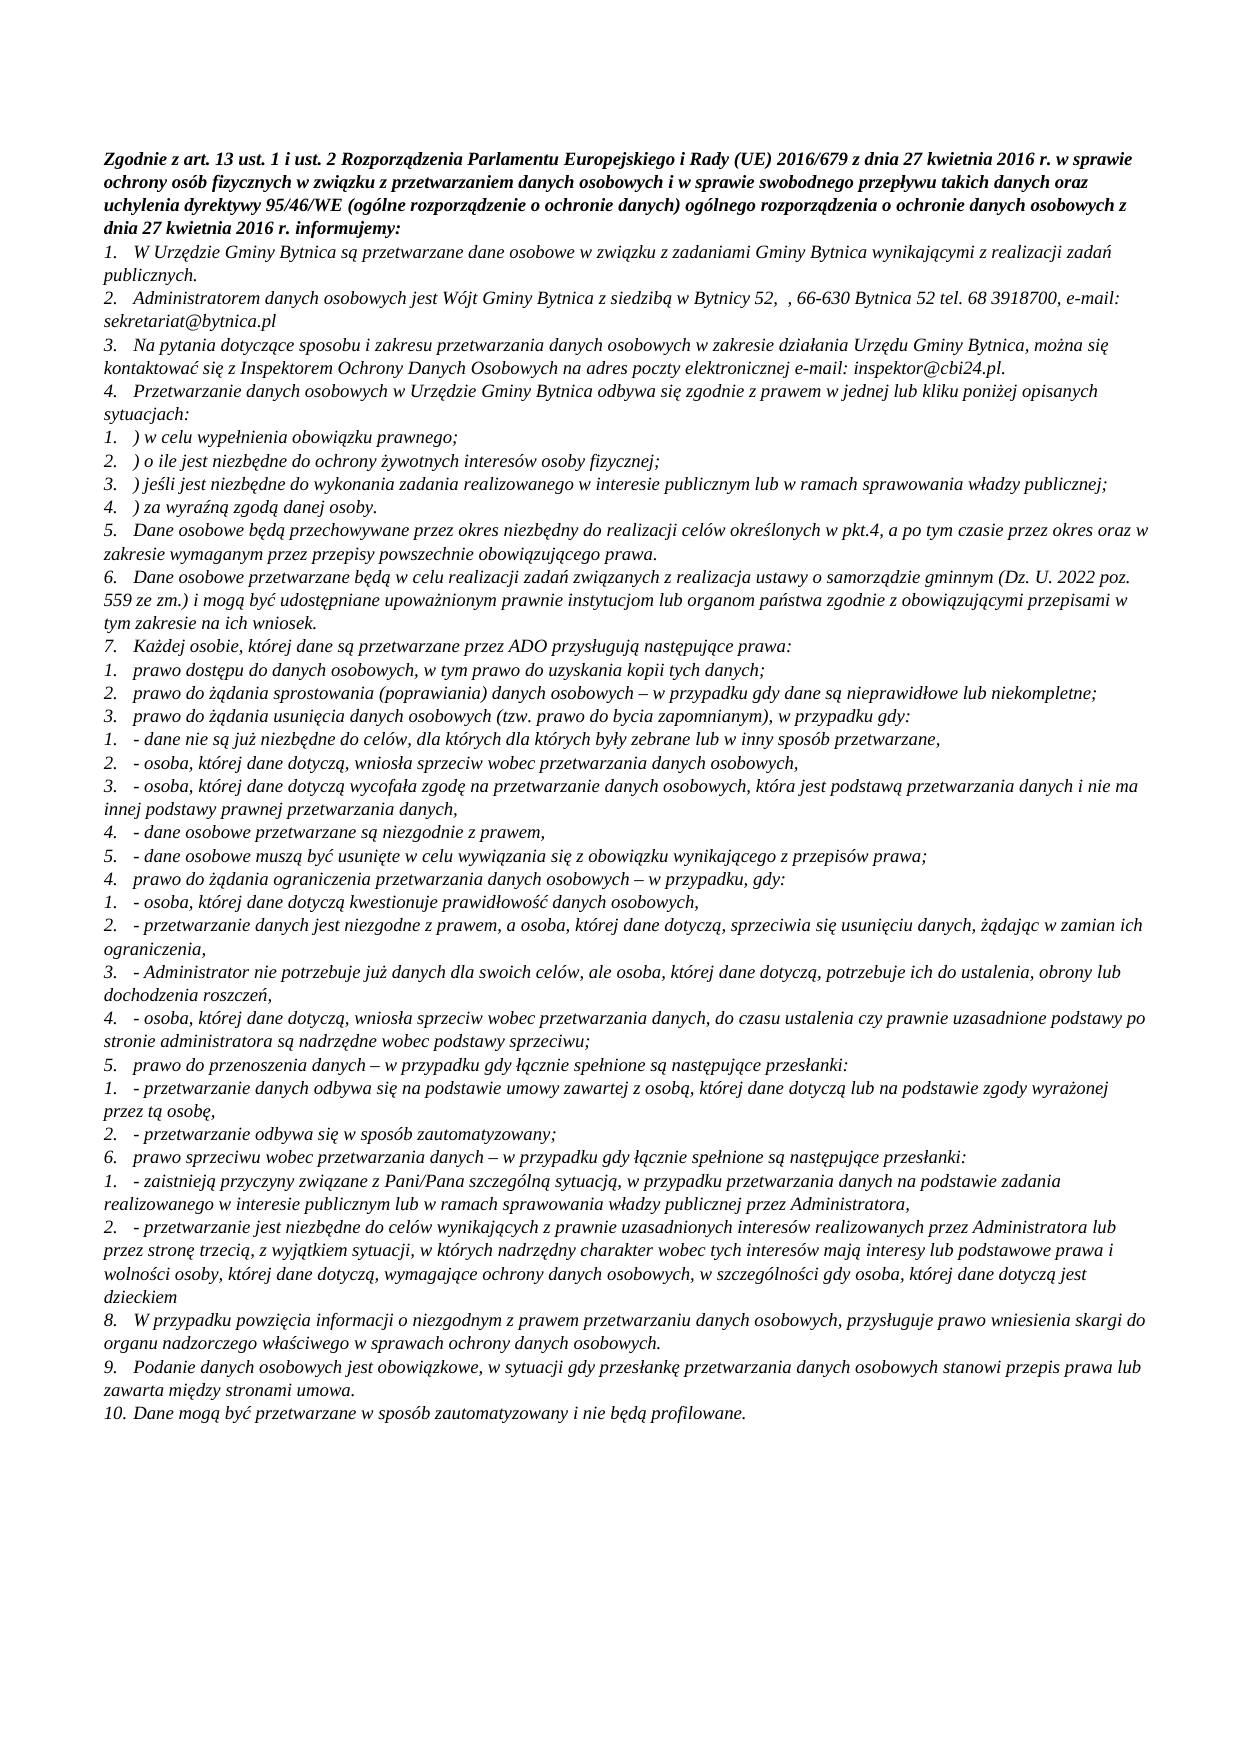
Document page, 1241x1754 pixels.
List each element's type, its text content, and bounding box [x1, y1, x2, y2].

text 3. - Administrator nie potrzebuje już danych dla swoich celów, ale osoba, której dane dotyczą, potrzebuje ich do ustalenia, obrony lub dochodzenia roszczeń, [103, 961, 1152, 1005]
text 2. Administratorem danych osobowych jest Wójt Gminy Bytnica z siedzibą w Bytnicy 52, , 66-630 Bytnica 52 tel. 68 3918700, e-mail: sekretariat@bytnica.pl [103, 287, 1152, 332]
text 2. - przetwarzanie jest niezbędne do celów wynikających z prawnie uzasadnionych interesów realizowanych przez Administratora lub przez stronę trzecią, z wyjątkiem sytuacji, w których nadrzędny charakter wobec tych interesów mają interesy lub podstawowe prawa i wolności osoby, której dane dotyczą, wymagające ochrony danych osobowych, w szczególności gdy osoba, której dane dotyczą jest dzieckiem [103, 1216, 1152, 1307]
text 1. - przetwarzanie danych odbywa się na podstawie umowy zawartej z osobą, której dane dotyczą lub na podstawie zgody wyrażonej przez tą osobę, [103, 1077, 1152, 1122]
text 4. prawo do żądania ograniczenia przetwarzania danych osobowych – w przypadku, gdy: [103, 868, 1152, 889]
text 3. - osoba, której dane dotyczą wycofała zgodę na przetwarzanie danych osobowych, która jest podstawą przetwarzania danych i nie ma innej podstawy prawnej przetwarzania danych, [103, 775, 1152, 819]
text 4. Przetwarzanie danych osobowych w Urzędzie Gminy Bytnica odbywa się zgodnie z prawem w jednej lub kliku poniżej opisanych sytuacjach: [103, 380, 1152, 425]
text 1. ) w celu wypełnienia obowiązku prawnego; [103, 426, 1152, 448]
text 8. W przypadku powzięcia informacji o niezgodnym z prawem przetwarzaniu danych osobowych, przysługuje prawo wniesienia skargi do organu nadzorczego właściwego w sprawach ochrony danych osobowych. [103, 1309, 1152, 1354]
text 4. - dane osobowe przetwarzane są niezgodnie z prawem, [103, 821, 1152, 843]
text 1. - dane nie są już niezbędne do celów, dla których dla których były zebrane lub w inny sposób przetwarzane, [103, 728, 1152, 750]
text 3. prawo do żądania usunięcia danych osobowych (tzw. prawo do bycia zapomnianym), w przypadku gdy: [103, 705, 1152, 727]
text 1. - osoba, której dane dotyczą kwestionuje prawidłowość danych osobowych, [103, 891, 1152, 912]
text 5. Dane osobowe będą przechowywane przez okres niezbędny do realizacji celów określonych w pkt.4, a po tym czasie przez okres oraz w zakresie wymaganym przez przepisy powszechnie obowiązującego prawa. [103, 519, 1152, 564]
text 10. Dane mogą być przetwarzane w sposób zautomatyzowany i nie będą profilowane. [103, 1402, 1152, 1423]
text 9. Podanie danych osobowych jest obowiązkowe, w sytuacji gdy przesłankę przetwarzania danych osobowych stanowi przepis prawa lub zawarta między stronami umowa. [103, 1356, 1152, 1400]
text Zgodnie z art. 13 ust. 1 i ust. 2 Rozporządzenia Parlamentu Europejskiego i Rady (UE) 2016/679 z dnia 27 kwietnia 2016 r. w sprawie ochrony osób fizycznych w związku z przetwarzaniem danych osobowych i w sprawie swobodnego przepływu takich danych oraz uchylenia dyrektywy 95/46/WE (ogólne rozporządzenie o ochronie danych) ogólnego rozporządzenia o ochronie danych osobowych z dnia 27 kwietnia 2016 r. informujemy: [103, 148, 1152, 239]
text 3. Na pytania dotyczące sposobu i zakresu przetwarzania danych osobowych w zakresie działania Urzędu Gminy Bytnica, można się kontaktować się z Inspektorem Ochrony Danych Osobowych na adres poczty elektronicznej e-mail: inspektor@cbi24.pl. [103, 333, 1152, 378]
text 1. - zaistnieją przyczyny związane z Pani/Pana szczególną sytuacją, w przypadku przetwarzania danych na podstawie zadania realizowanego w interesie publicznym lub w ramach sprawowania władzy publicznej przez Administratora, [103, 1170, 1152, 1214]
text 3. ) jeśli jest niezbędne do wykonania zadania realizowanego w interesie publicznym lub w ramach sprawowania władzy publicznej; [103, 473, 1152, 494]
text 7. Każdej osobie, której dane są przetwarzane przez ADO przysługują następujące prawa: [103, 635, 1152, 657]
text 1. prawo dostępu do danych osobowych, w tym prawo do uzyskania kopii tych danych; [103, 659, 1152, 680]
text 2. - przetwarzanie odbywa się w sposób zautomatyzowany; [103, 1123, 1152, 1145]
text 6. Dane osobowe przetwarzane będą w celu realizacji zadań związanych z realizacja ustawy o samorządzie gminnym (Dz. U. 2022 poz. 559 ze zm.) i mogą być udostępniane upoważnionym prawnie instytucjom lub organom państwa zgodnie z obowiązującymi przepisami w tym zakresie na ich wniosek. [103, 566, 1152, 634]
text 2. - przetwarzanie danych jest niezgodne z prawem, a osoba, której dane dotyczą, sprzeciwia się usunięciu danych, żądając w zamian ich ograniczenia, [103, 914, 1152, 959]
text 5. - dane osobowe muszą być usunięte w celu wywiązania się z obowiązku wynikającego z przepisów prawa; [103, 844, 1152, 866]
text 6. prawo sprzeciwu wobec przetwarzania danych – w przypadku gdy łącznie spełnione są następujące przesłanki: [103, 1146, 1152, 1168]
text 4. ) za wyraźną zgodą danej osoby. [103, 496, 1152, 518]
text 2. - osoba, której dane dotyczą, wniosła sprzeciw wobec przetwarzania danych osobowych, [103, 752, 1152, 773]
text 5. prawo do przenoszenia danych – w przypadku gdy łącznie spełnione są następujące przesłanki: [103, 1053, 1152, 1075]
text 1. W Urzędzie Gminy Bytnica są przetwarzane dane osobowe w związku z zadaniami Gminy Bytnica wynikającymi z realizacji zadań publicznych. [103, 241, 1152, 285]
text 2. ) o ile jest niezbędne do ochrony żywotnych interesów osoby fizycznej; [103, 449, 1152, 471]
text 4. - osoba, której dane dotyczą, wniosła sprzeciw wobec przetwarzania danych, do czasu ustalenia czy prawnie uzasadnione podstawy po stronie administratora są nadrzędne wobec podstawy sprzeciwu; [103, 1007, 1152, 1052]
text 2. prawo do żądania sprostowania (poprawiania) danych osobowych – w przypadku gdy dane są nieprawidłowe lub niekompletne; [103, 682, 1152, 703]
